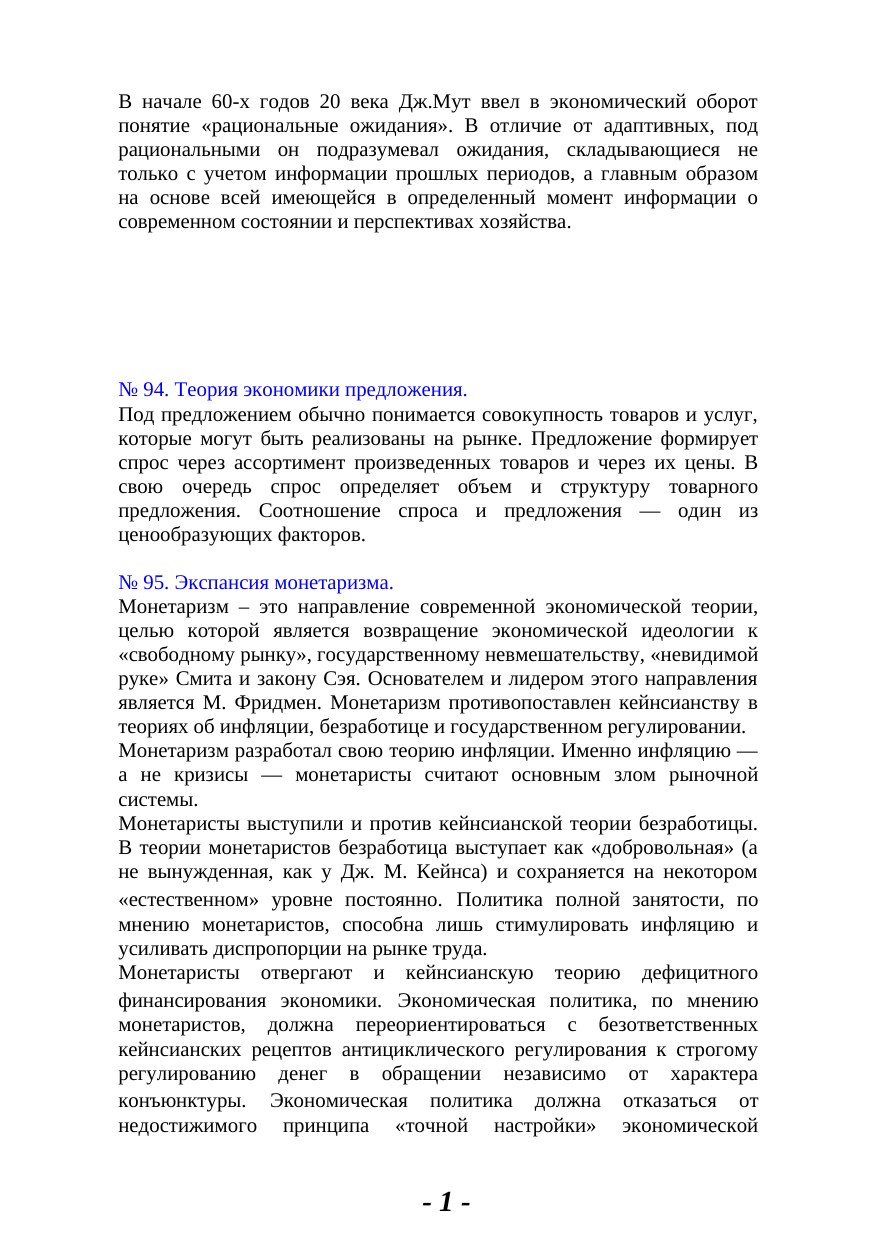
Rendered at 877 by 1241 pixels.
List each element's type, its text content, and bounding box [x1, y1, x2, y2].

text Монетаризм – это направление современной экономической теории, целью которой является возвращение экономической идеологии к «свободному рынку», государственному невмешательству, «невидимой руке» Смита и закону Сэя. Основателем и лидером этого направления является М. Фридмен. Монетаризм противопоставлен кейнсианству в теориях об инфляции, безработице и государственном регулировании. [118, 594, 759, 738]
text Монетаризм разработал свою теорию инфляции. Именно инфляцию — а не кризисы — монетаристы считают основным злом рыночной системы. [118, 738, 759, 811]
text Монетаристы выступили и против кейнсианской теории безработицы. В теории монетаристов безработица выступает как «добровольная» (а не вынужденная, как у Дж. М. Кейнса) и сохраняется на некотором «естественном» уровне постоянно. Политика полной занятости, по мнению монетаристов, способна лишь стимулировать инфляцию и усиливать диспропорции на рынке труда. [118, 811, 759, 959]
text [118, 959, 759, 1137]
text В начале 60-х годов 20 века Дж.Мут ввел в экономический оборот понятие «рациональные ожидания». В отличие от адаптивных, под рациональными он подразумевал ожидания, складывающиеся не только с учетом информации прошлых периодов, а главным образом на основе всей имеющейся в определенный момент информации о современном состоянии и перспективах хозяйства. [118, 89, 759, 233]
text № 94. Теория экономики предложения. [118, 377, 759, 401]
text Под предложением обычно понимается совокупность товаров и услуг, которые могут быть реализованы на рынке. Предложение формирует спрос через ассортимент произведенных товаров и через их цены. В свою очередь спрос определяет объем и структуру товарного предложения. Соотношение спроса и предложения — один из ценообразующих факторов. [118, 401, 759, 546]
text № 95. Экспансия монетаризма. [118, 570, 759, 594]
